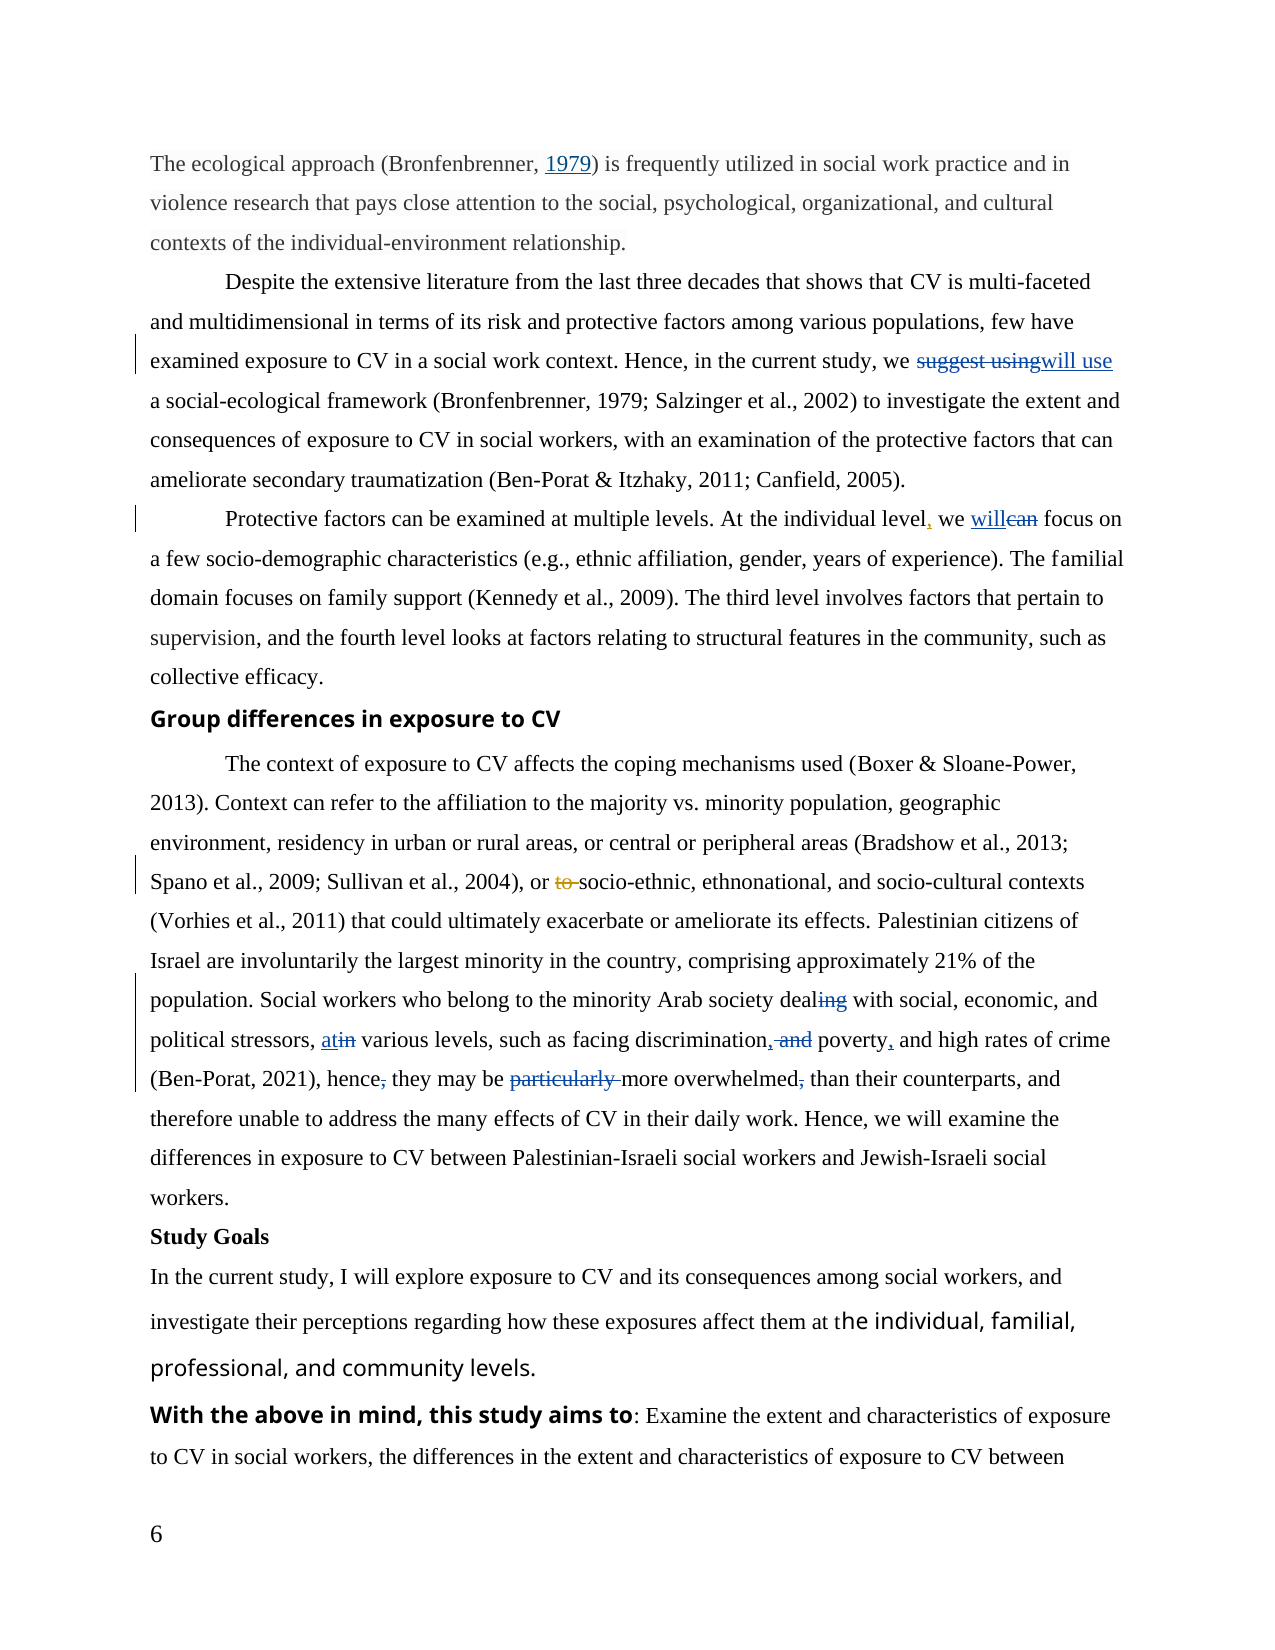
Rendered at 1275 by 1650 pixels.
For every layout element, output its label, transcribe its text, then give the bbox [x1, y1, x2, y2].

text In the current study, I will explore exposure to CV and its consequences among social workers, and investigate their perceptions regarding how these exposures affect them at the individual, familial, professional, and community levels. [150, 1263, 1125, 1383]
text The context of exposure to CV affects the coping mechanisms used (Boxer & Sloane-Power, 2013). Context can refer to the affiliation to the majority vs. minority population, geographic environment, residency in urban or rural areas, or central or peripheral areas (Bradshow et al., 2013; Spano et al., 2009; Sullivan et al., 2004), or socio-ethnic, ethnonational, and socio-cultural contexts (Vorhies et al., 2011) that could ultimately exacerbate or ameliorate its effects. Palestinian citizens of Israel are involuntarily the largest minority in the country, comprising approximately 21% of the population. Social workers who belong to the minority Arab society deal with social, economic, and political stressors, various levels, such as facing discrimination poverty and high rates of crime (Ben-Porat, 2021), hence they may be more overwhelmed than their counterparts, and therefore unable to address the many effects of CV in their daily work. Hence, we will examine the differences in exposure to CV between Palestinian-Israeli social workers and Jewish-Israeli social workers. [150, 749, 1125, 1210]
text Protective factors can be examined at multiple levels. At the individual level we focus on a few socio-demographic characteristics (e.g., ethnic affiliation, gender, years of experience). The familial domain focuses on family support (Kennedy et al., 2009). The third level involves factors that pertain to supervision, and the fourth level looks at factors relating to structural features in the community, such as collective efficacy. [150, 505, 1125, 689]
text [150, 1398, 1125, 1469]
text The ecological approach (Bronfenbrenner, 1979) is frequently utilized in social work practice and in violence research that pays close attention to the social, psychological, organizational, and cultural contexts of the individual-environment relationship. [150, 150, 1125, 255]
text Group differences in exposure to CV [150, 703, 1125, 734]
text Study Goals [150, 1223, 1125, 1250]
text Despite the extensive literature from the last three decades that shows that CV is multi-faceted and multidimensional in terms of its risk and protective factors among various populations, few have examined exposure to CV in a social work context. Hence, in the current study, we a social-ecological framework (Bronfenbrenner, 1979; Salzinger et al., 2002) to investigate the extent and consequences of exposure to CV in social workers, with an examination of the protective factors that can ameliorate secondary traumatization (Ben-Porat & Itzhaky, 2011; Canfield, 2005). [150, 268, 1125, 492]
